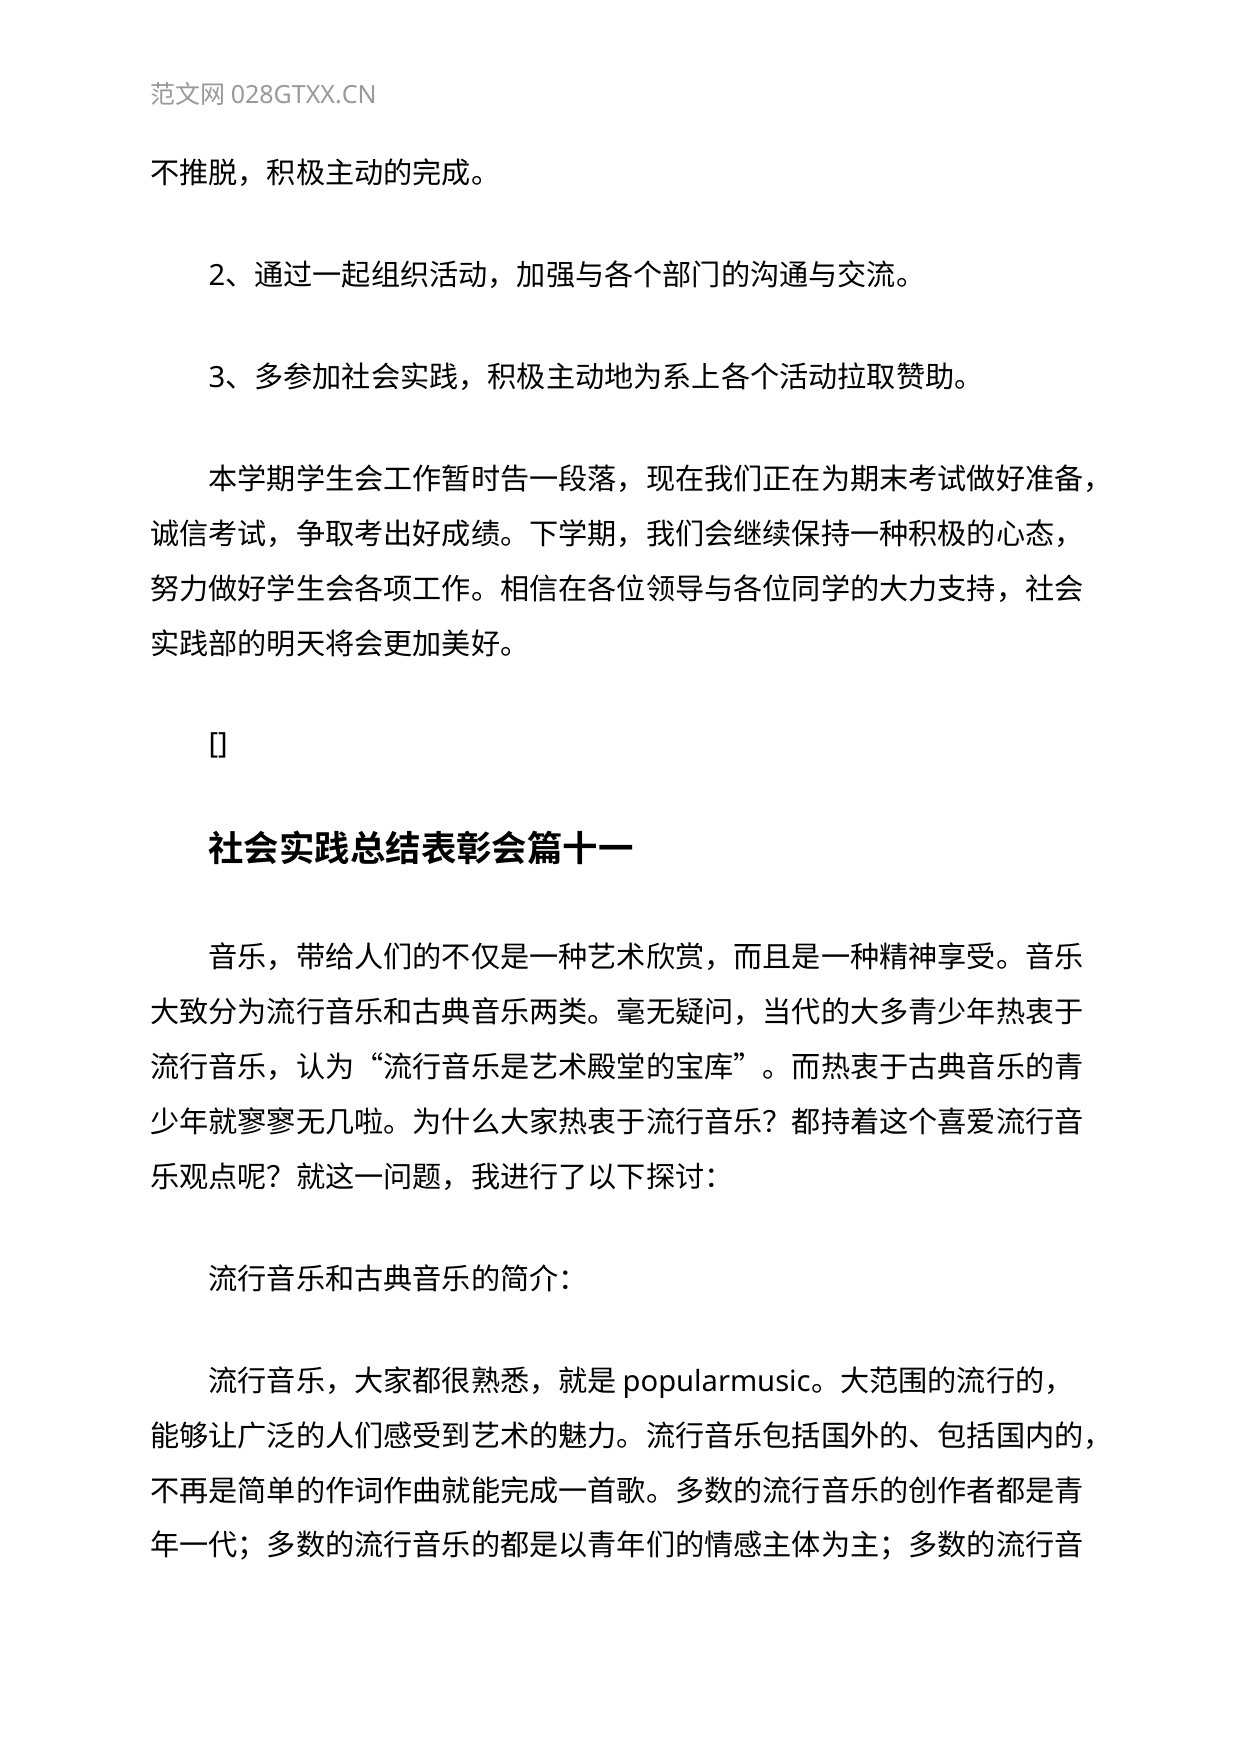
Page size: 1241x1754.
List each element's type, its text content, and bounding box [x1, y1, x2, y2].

text 社会实践总结表彰会篇十一 [150, 821, 1090, 872]
text 音乐，带给人们的不仅是一种艺术欣赏，而且是一种精神享受。音乐大致分为流行音乐和古典音乐两类。毫无疑问，当代的大多青少年热衷于流行音乐，认为“流行音乐是艺术殿堂的宝库”。而热衷于古典音乐的青少年就寥寥无几啦。为什么大家热衷于流行音乐？都持着这个喜爱流行音乐观点呢？就这一问题，我进行了以下探讨： [150, 934, 1090, 1196]
text 流行音乐和古典音乐的简介： [150, 1255, 1090, 1298]
text 本学期学生会工作暂时告一段落，现在我们正在为期末考试做好准备，诚信考试，争取考出好成绩。下学期，我们会继续保持一种积极的心态，努力做好学生会各项工作。相信在各位领导与各位同学的大力支持，社会实践部的明天将会更加美好。 [150, 456, 1090, 663]
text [150, 150, 1090, 192]
text 3、多参加社会实践，积极主动地为系上各个活动拉取赞助。 [150, 354, 1090, 396]
text 2、通过一起组织活动，加强与各个部门的沟通与交流。 [150, 252, 1090, 294]
text [] [150, 722, 1090, 762]
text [150, 1357, 1090, 1564]
